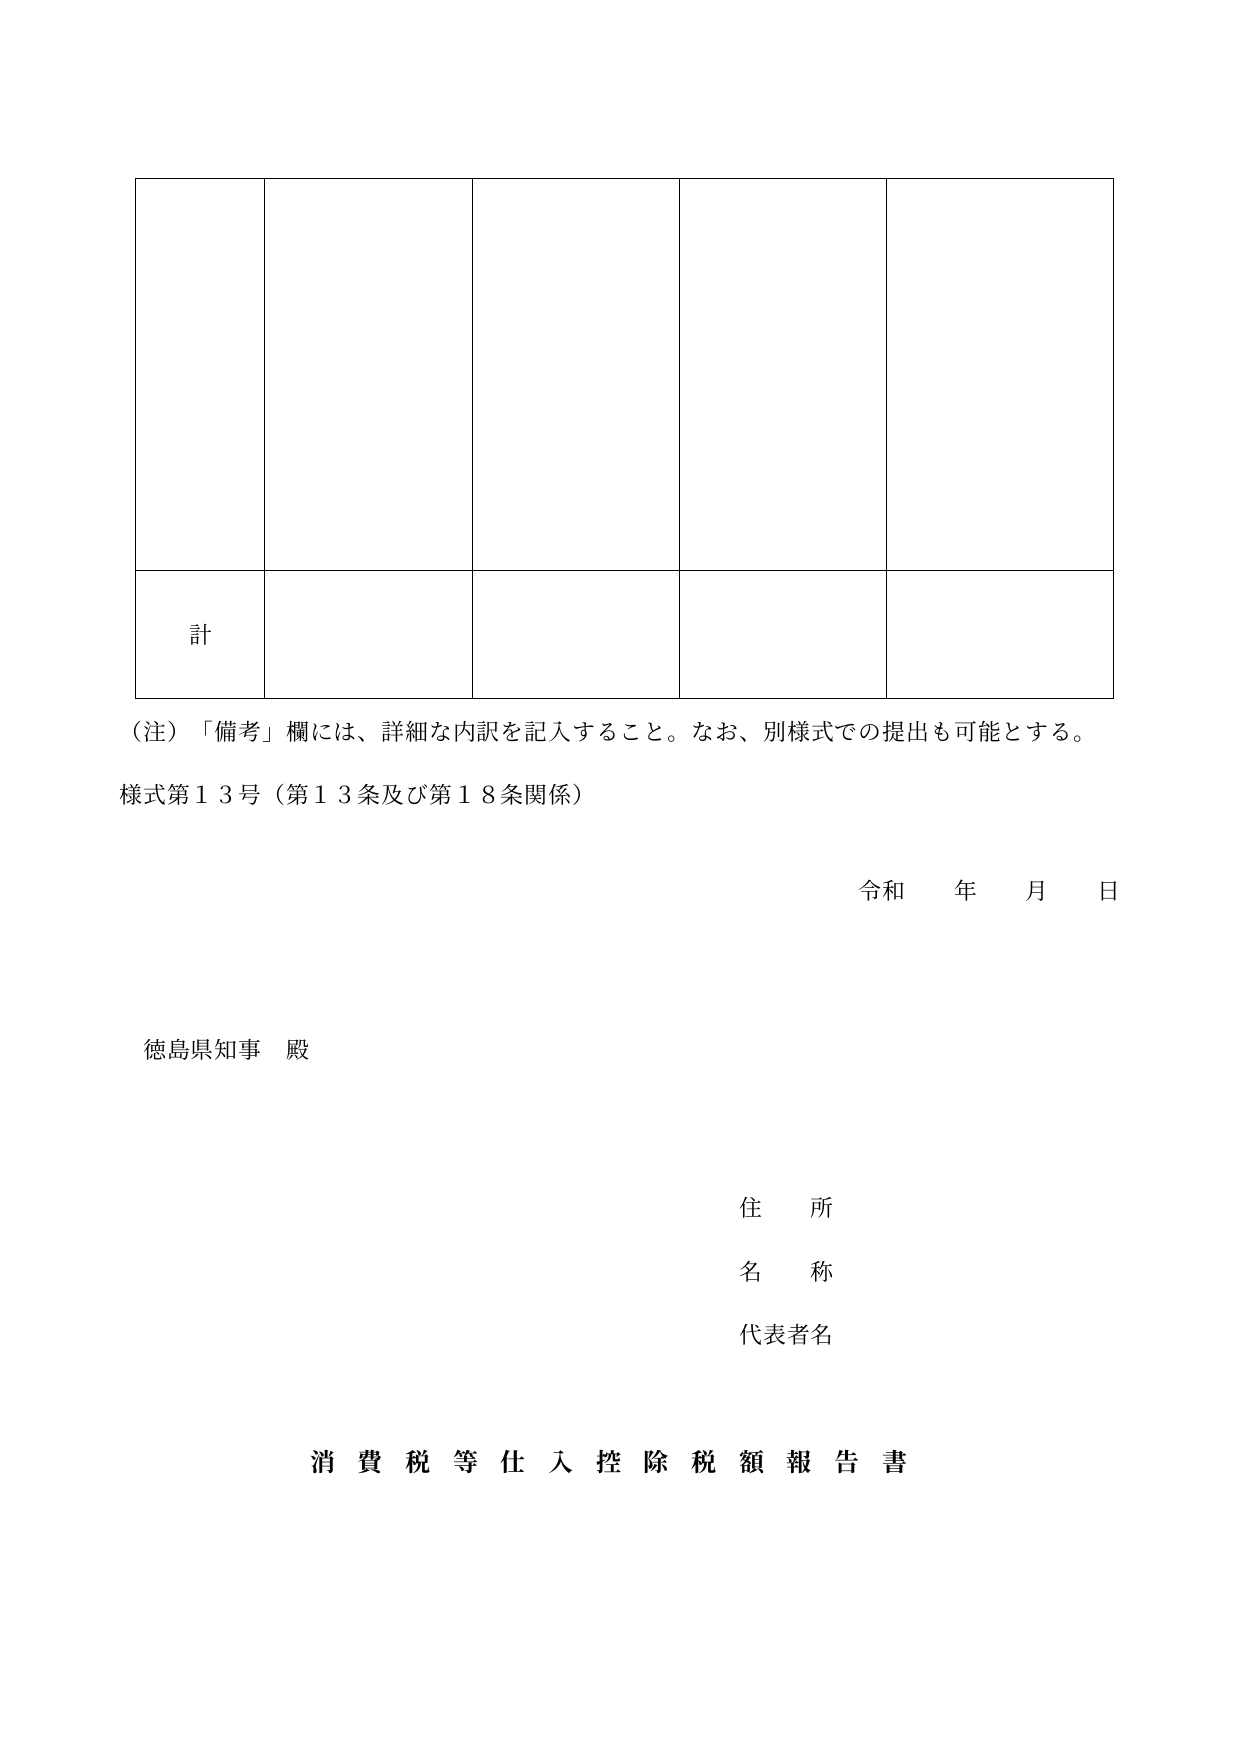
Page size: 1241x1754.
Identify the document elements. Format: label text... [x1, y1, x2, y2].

text 様式第１３号（第１３条及び第１８条関係） [119, 762, 1121, 826]
table_cell [680, 571, 886, 698]
table_cell [265, 571, 472, 698]
table_cell 計 [136, 571, 264, 698]
text 徳島県知事 殿 [119, 1016, 1121, 1080]
text 消費税等仕入控除税額報告書 [119, 1429, 1121, 1493]
text 代表者名 [119, 1302, 1121, 1366]
table_cell [473, 571, 679, 698]
text 名 称 [119, 1239, 1121, 1302]
text 令和 年 月 日 [119, 857, 1121, 921]
table_cell [265, 179, 472, 569]
text 住 所 [119, 1175, 1121, 1239]
table_cell [473, 179, 679, 569]
text （注）「備考」欄には、詳細な内訳を記入すること。なお、別様式での提出も可能とする。 [119, 699, 1121, 762]
table_cell [680, 179, 886, 569]
table_cell [887, 571, 1113, 698]
table_cell [887, 179, 1113, 569]
table_cell [136, 179, 264, 569]
